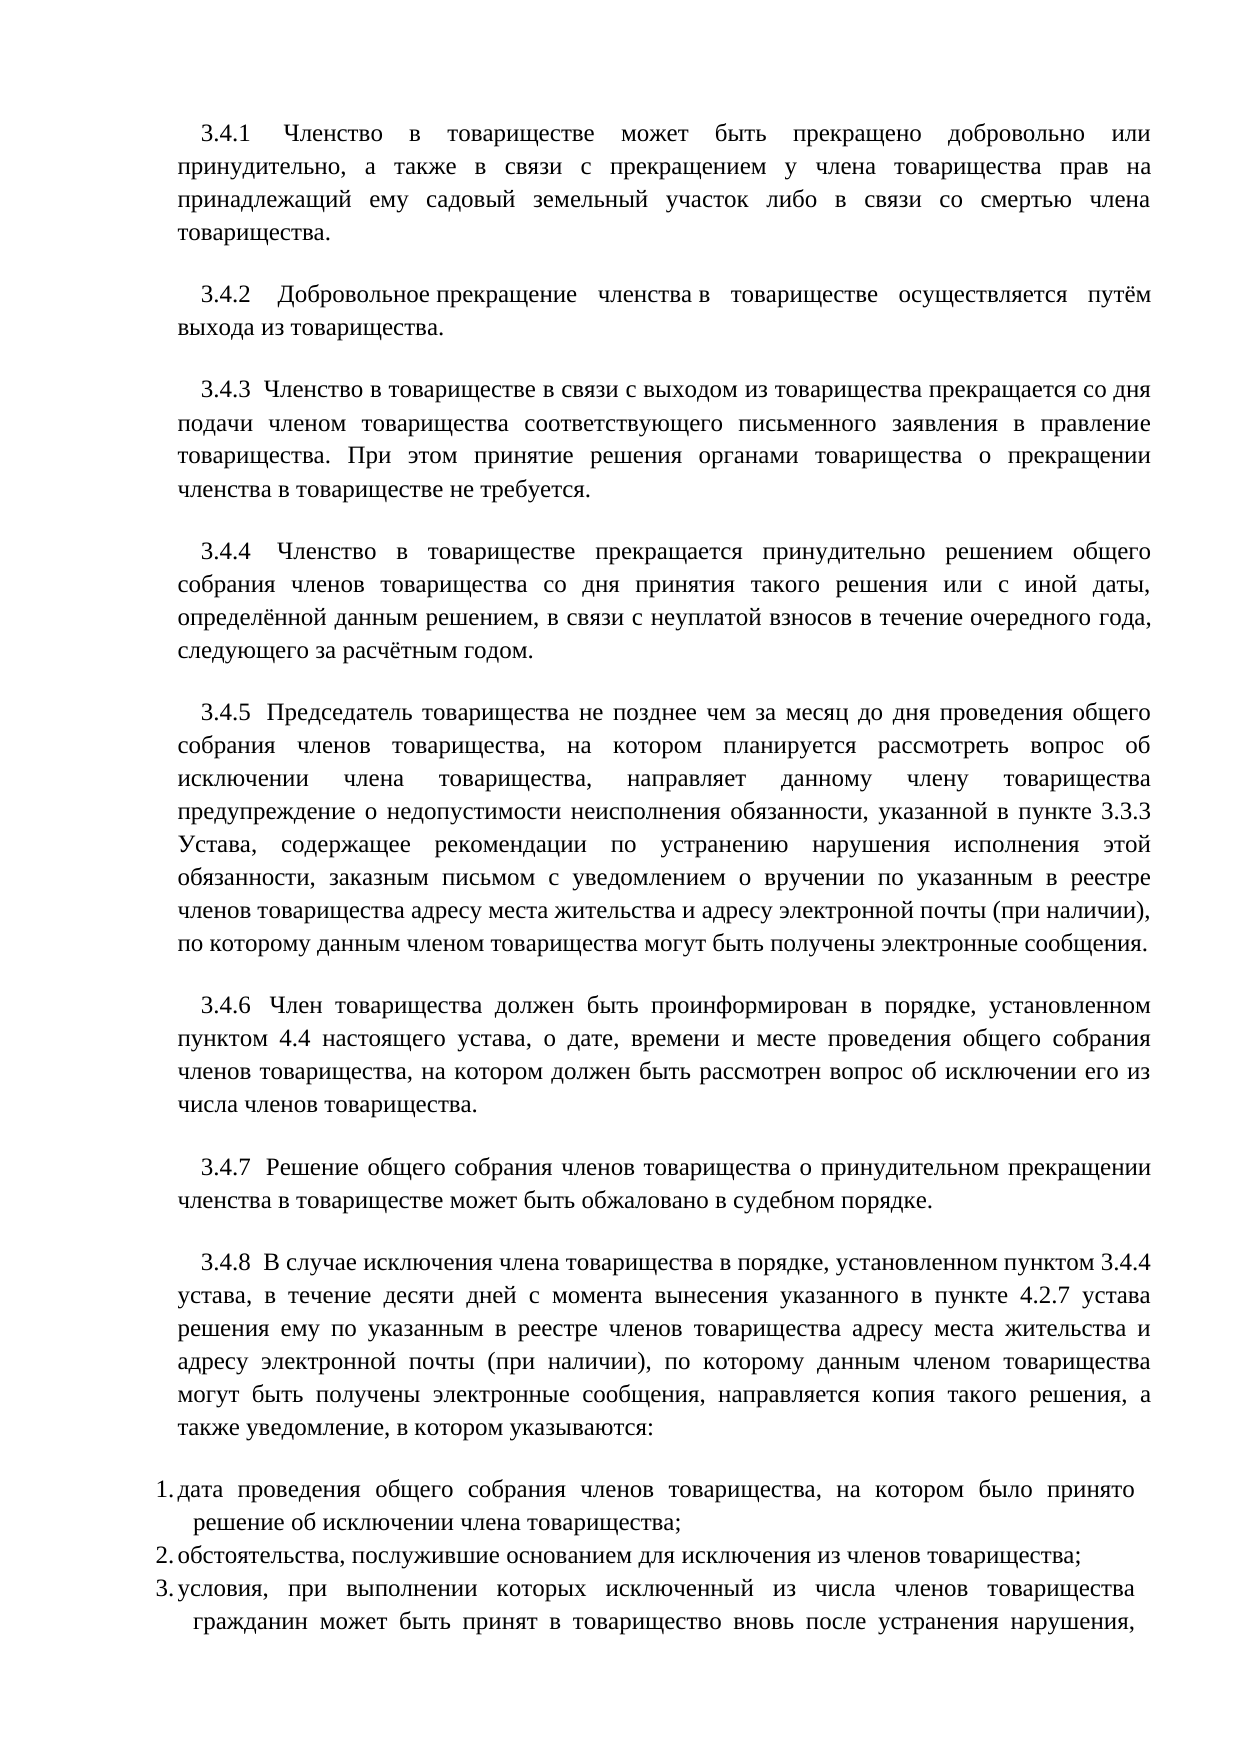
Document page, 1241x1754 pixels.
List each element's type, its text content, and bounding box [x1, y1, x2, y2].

text 3.4.2 Добровольное прекращение членства в товариществе осуществляется путём выхода из товарищества. [177, 279, 1152, 341]
list обстоятельства, послужившие основанием для исключения из членов товарищества; [155, 1540, 1136, 1569]
text 3.4.8 В случае исключения члена товарищества в порядке, установленном пунктом 3.4.4 устава, в течение десяти дней с момента вынесения указанного в пункте 4.2.7 устава решения ему по указанным в реестре членов товарищества адресу места жительства и адресу электронной почты (при наличии), по которому данным членом товарищества могут быть получены электронные сообщения, направляется копия такого решения, а также уведомление, в котором указываются: [177, 1247, 1152, 1441]
text 3.4.3 Членство в товариществе в связи с выходом из товарищества прекращается со дня подачи членом товарищества соответствующего письменного заявления в правление товарищества. При этом принятие решения органами товарищества о прекращении членства в товариществе не требуется. [177, 374, 1152, 502]
text 3.4.1 Членство в товариществе может быть прекращено добровольно или принудительно, а также в связи с прекращением у члена товарищества прав на принадлежащий ему садовый земельный участок либо в связи со смертью члена товарищества. [177, 118, 1152, 246]
list дата проведения общего собрания членов товарищества, на котором было принято решение об исключении члена товарищества; [155, 1474, 1136, 1536]
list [155, 1573, 1136, 1635]
text 3.4.6 Член товарищества должен быть проинформирован в порядке, установленном пунктом 4.4 настоящего устава, о дате, времени и месте проведения общего собрания членов товарищества, на котором должен быть рассмотрен вопрос об исключении его из числа членов товарищества. [177, 990, 1152, 1118]
text 3.4.5 Председатель товарищества не позднее чем за месяц до дня проведения общего собрания членов товарищества, на котором планируется рассмотреть вопрос об исключении члена товарищества, направляет данному члену товарищества предупреждение о недопустимости неисполнения обязанности, указанной в пункте 3.3.3 Устава, содержащее рекомендации по устранению нарушения исполнения этой обязанности, заказным письмом с уведомлением о вручении по указанным в реестре членов товарищества адресу места жительства и адресу электронной почты (при наличии), по которому данным членом товарищества могут быть получены электронные сообщения. [177, 697, 1152, 957]
text 3.4.7 Решение общего собрания членов товарищества о принудительном прекращении членства в товариществе может быть обжаловано в судебном порядке. [177, 1152, 1152, 1213]
text 3.4.4 Членство в товариществе прекращается принудительно решением общего собрания членов товарищества со дня принятия такого решения или с иной даты, определённой данным решением, в связи с неуплатой взносов в течение очередного года, следующего за расчётным годом. [177, 536, 1152, 664]
